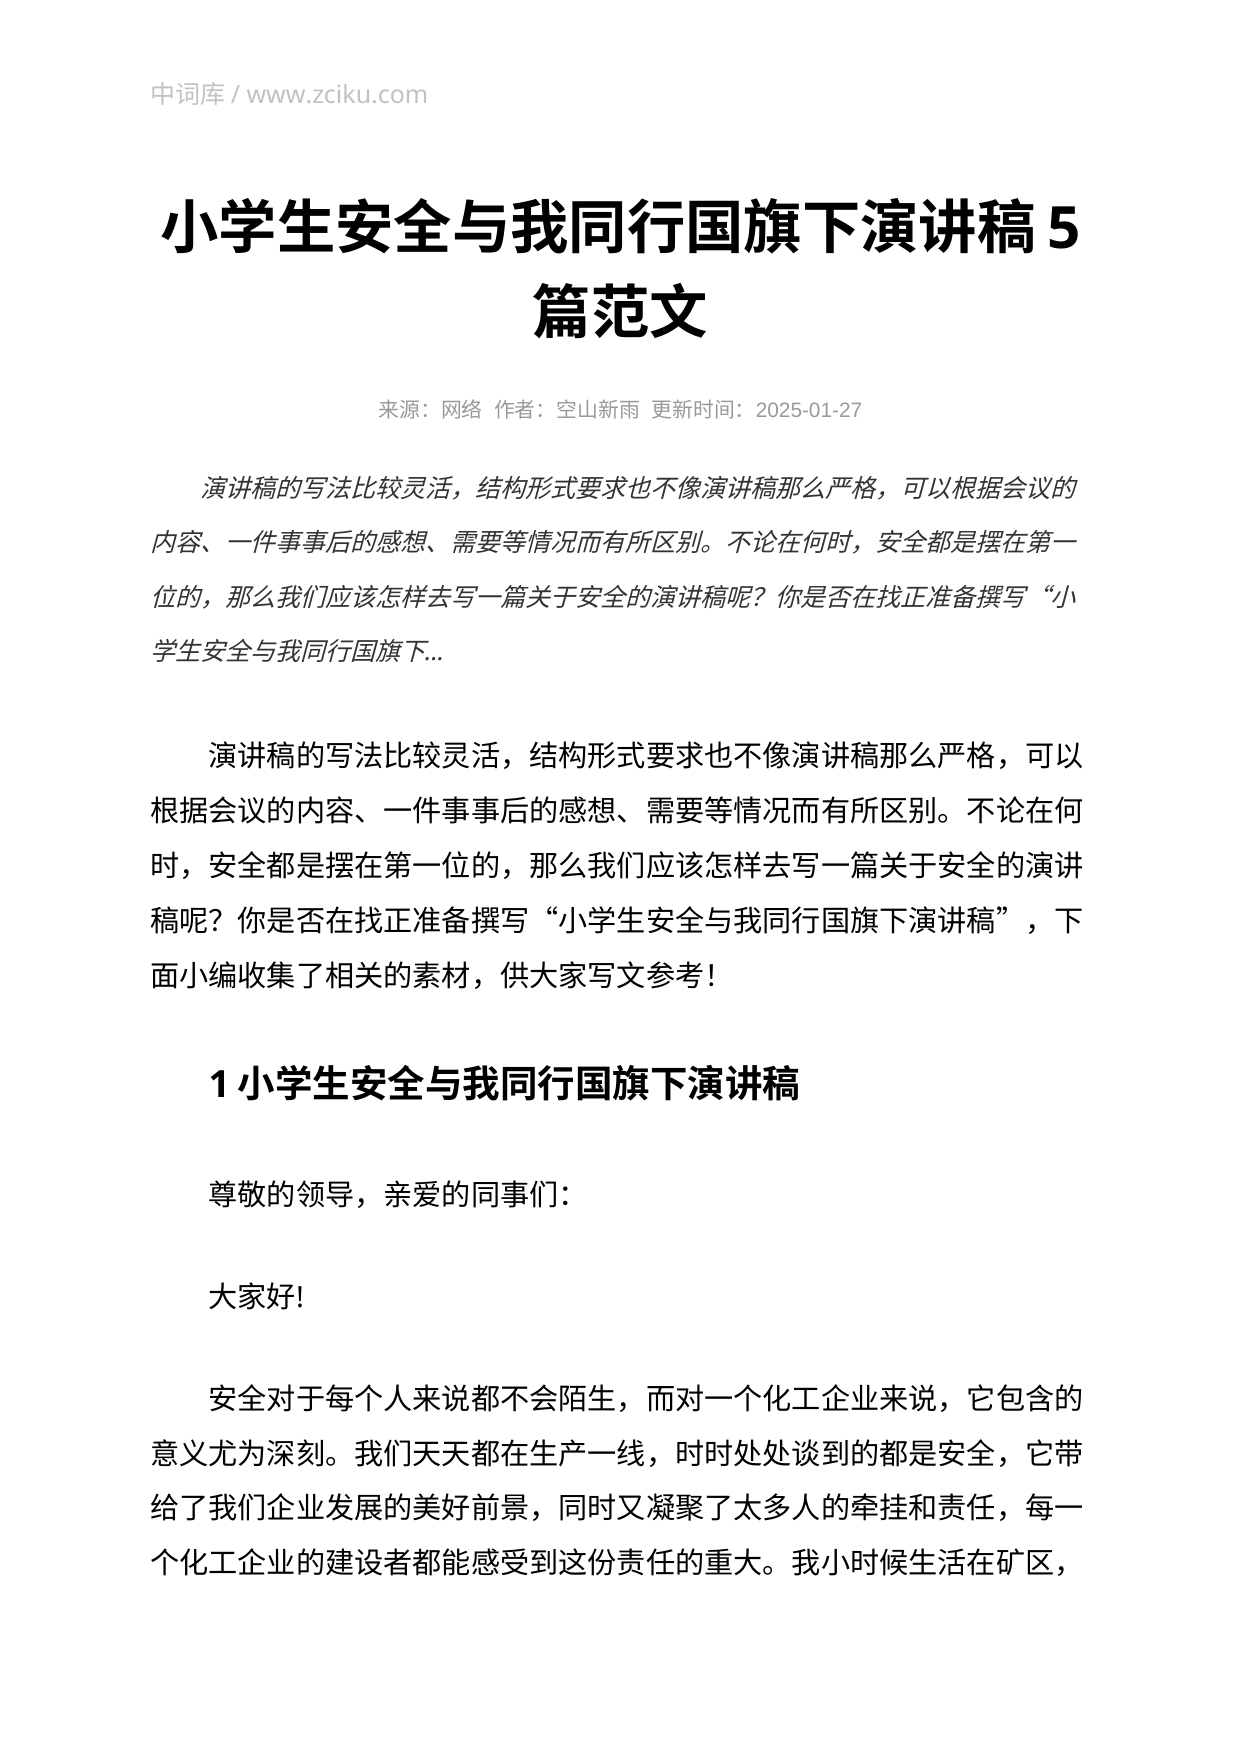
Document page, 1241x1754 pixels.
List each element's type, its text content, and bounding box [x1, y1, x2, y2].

text 演讲稿的写法比较灵活，结构形式要求也不像演讲稿那么严格，可以根据会议的内容、一件事事后的感想、需要等情况而有所区别。不论在何时，安全都是摆在第一位的，那么我们应该怎样去写一篇关于安全的演讲稿呢？你是否在找正准备撰写“小学生安全与我同行国旗下... [150, 468, 1090, 668]
text 尊敬的领导，亲爱的同事们： [150, 1172, 1090, 1214]
text 来源：网络 作者：空山新雨 更新时间：2025-01-27 [150, 397, 1090, 421]
subtitle 小学生安全与我同行国旗下演讲稿5篇范文 [150, 181, 1090, 351]
text 演讲稿的写法比较灵活，结构形式要求也不像演讲稿那么严格，可以根据会议的内容、一件事事后的感想、需要等情况而有所区别。不论在何时，安全都是摆在第一位的，那么我们应该怎样去写一篇关于安全的演讲稿呢？你是否在找正准备撰写“小学生安全与我同行国旗下演讲稿”，下面小编收集了相关的素材，供大家写文参考！ [150, 733, 1090, 994]
text 1小学生安全与我同行国旗下演讲稿 [150, 1054, 1090, 1108]
text 大家好! [150, 1273, 1090, 1316]
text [150, 1375, 1090, 1582]
